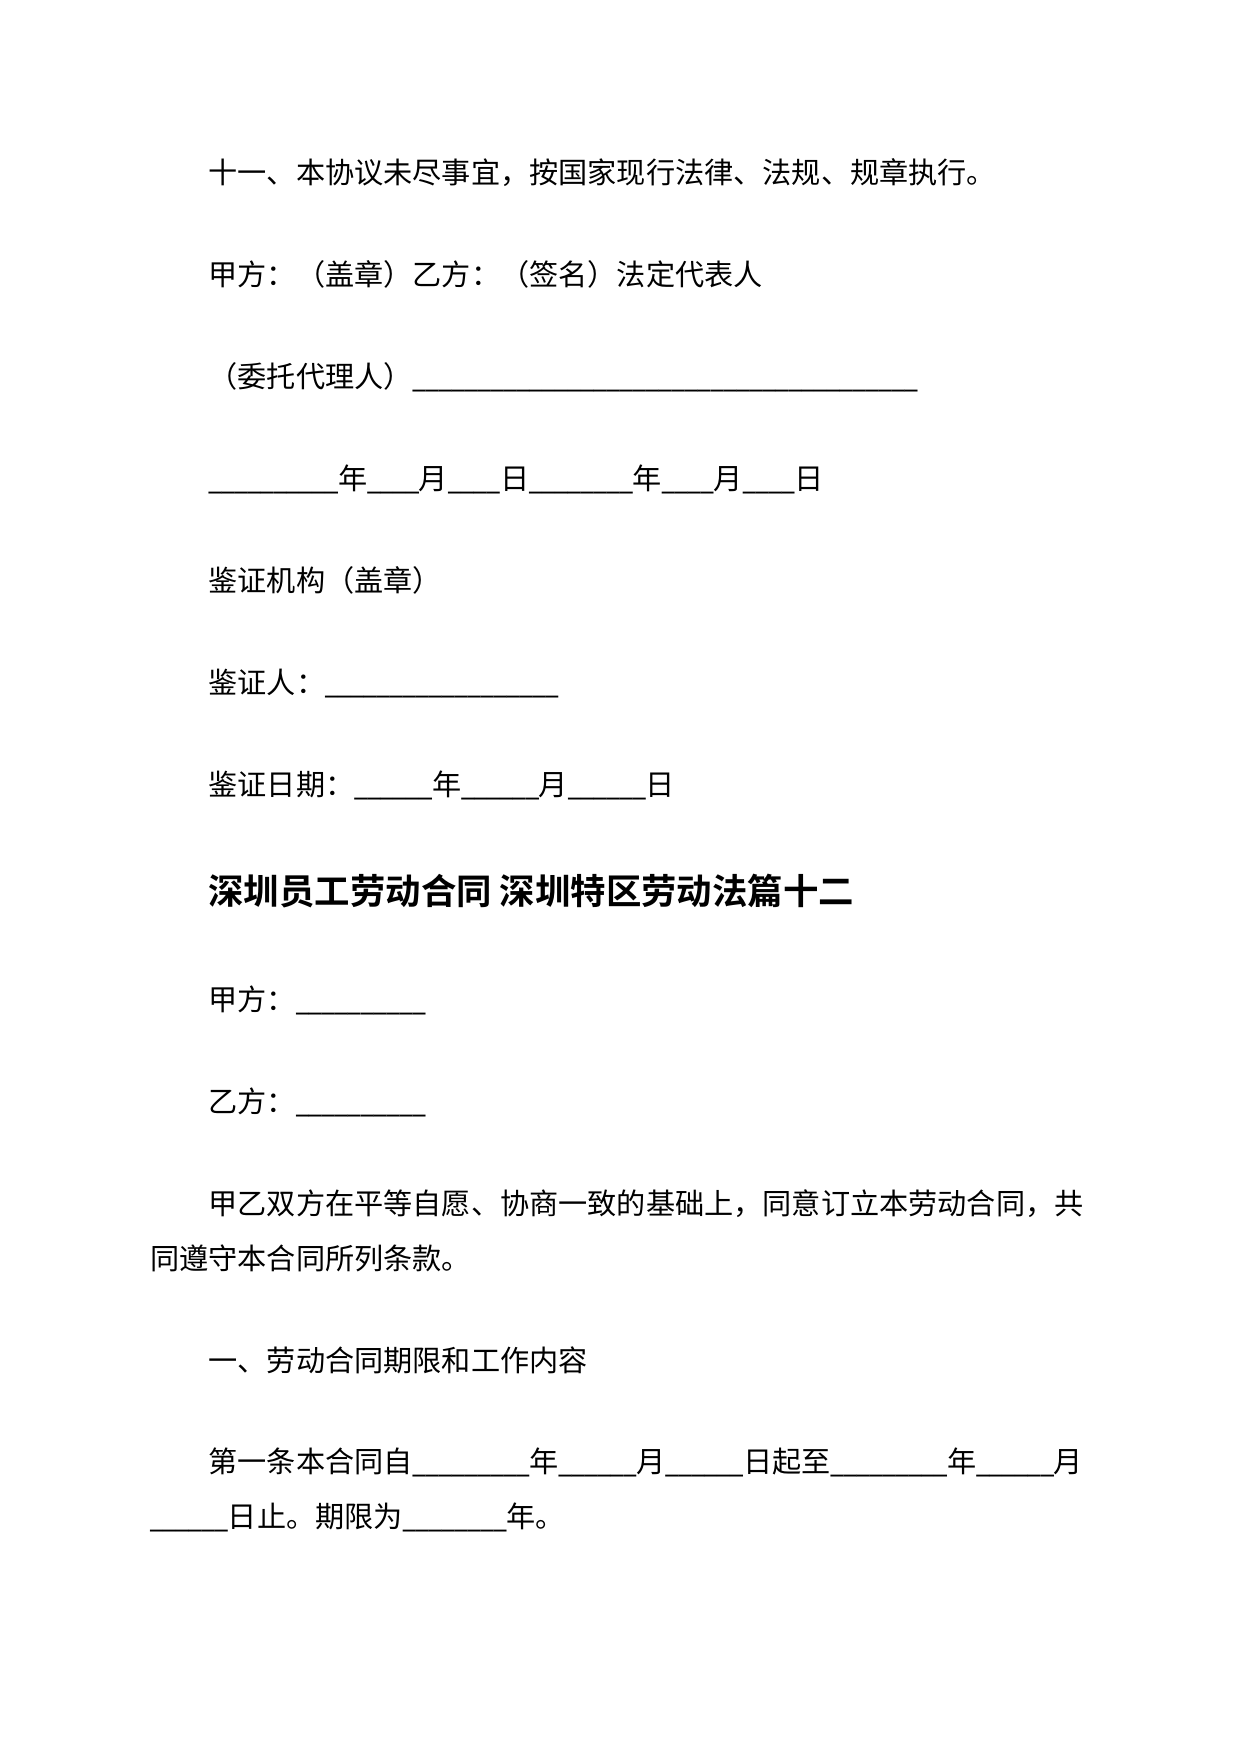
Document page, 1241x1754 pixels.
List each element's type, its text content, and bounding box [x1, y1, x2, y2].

text 鉴证人：__________________ [150, 659, 1090, 702]
text 甲方：（盖章）乙方：（签名）法定代表人 [150, 252, 1090, 294]
text 深圳员工劳动合同 深圳特区劳动法篇十二 [150, 863, 1090, 914]
text 甲乙双方在平等自愿、协商一致的基础上，同意订立本劳动合同，共同遵守本合同所列条款。 [150, 1181, 1090, 1278]
text 甲方：__________ [150, 977, 1090, 1019]
text 十一、本协议未尽事宜，按国家现行法律、法规、规章执行。 [150, 150, 1090, 192]
text 乙方：__________ [150, 1079, 1090, 1121]
text （委托代理人）_______________________________________ [150, 353, 1090, 396]
text 鉴证日期：______年______月______日 [150, 761, 1090, 804]
text __________年____月____日________年____月____日 [150, 456, 1090, 498]
text 鉴证机构（盖章） [150, 557, 1090, 600]
text 一、劳动合同期限和工作内容 [150, 1337, 1090, 1379]
text 第一条本合同自_________年______月______日起至_________年______月______日止。期限为________年。 [150, 1439, 1090, 1536]
